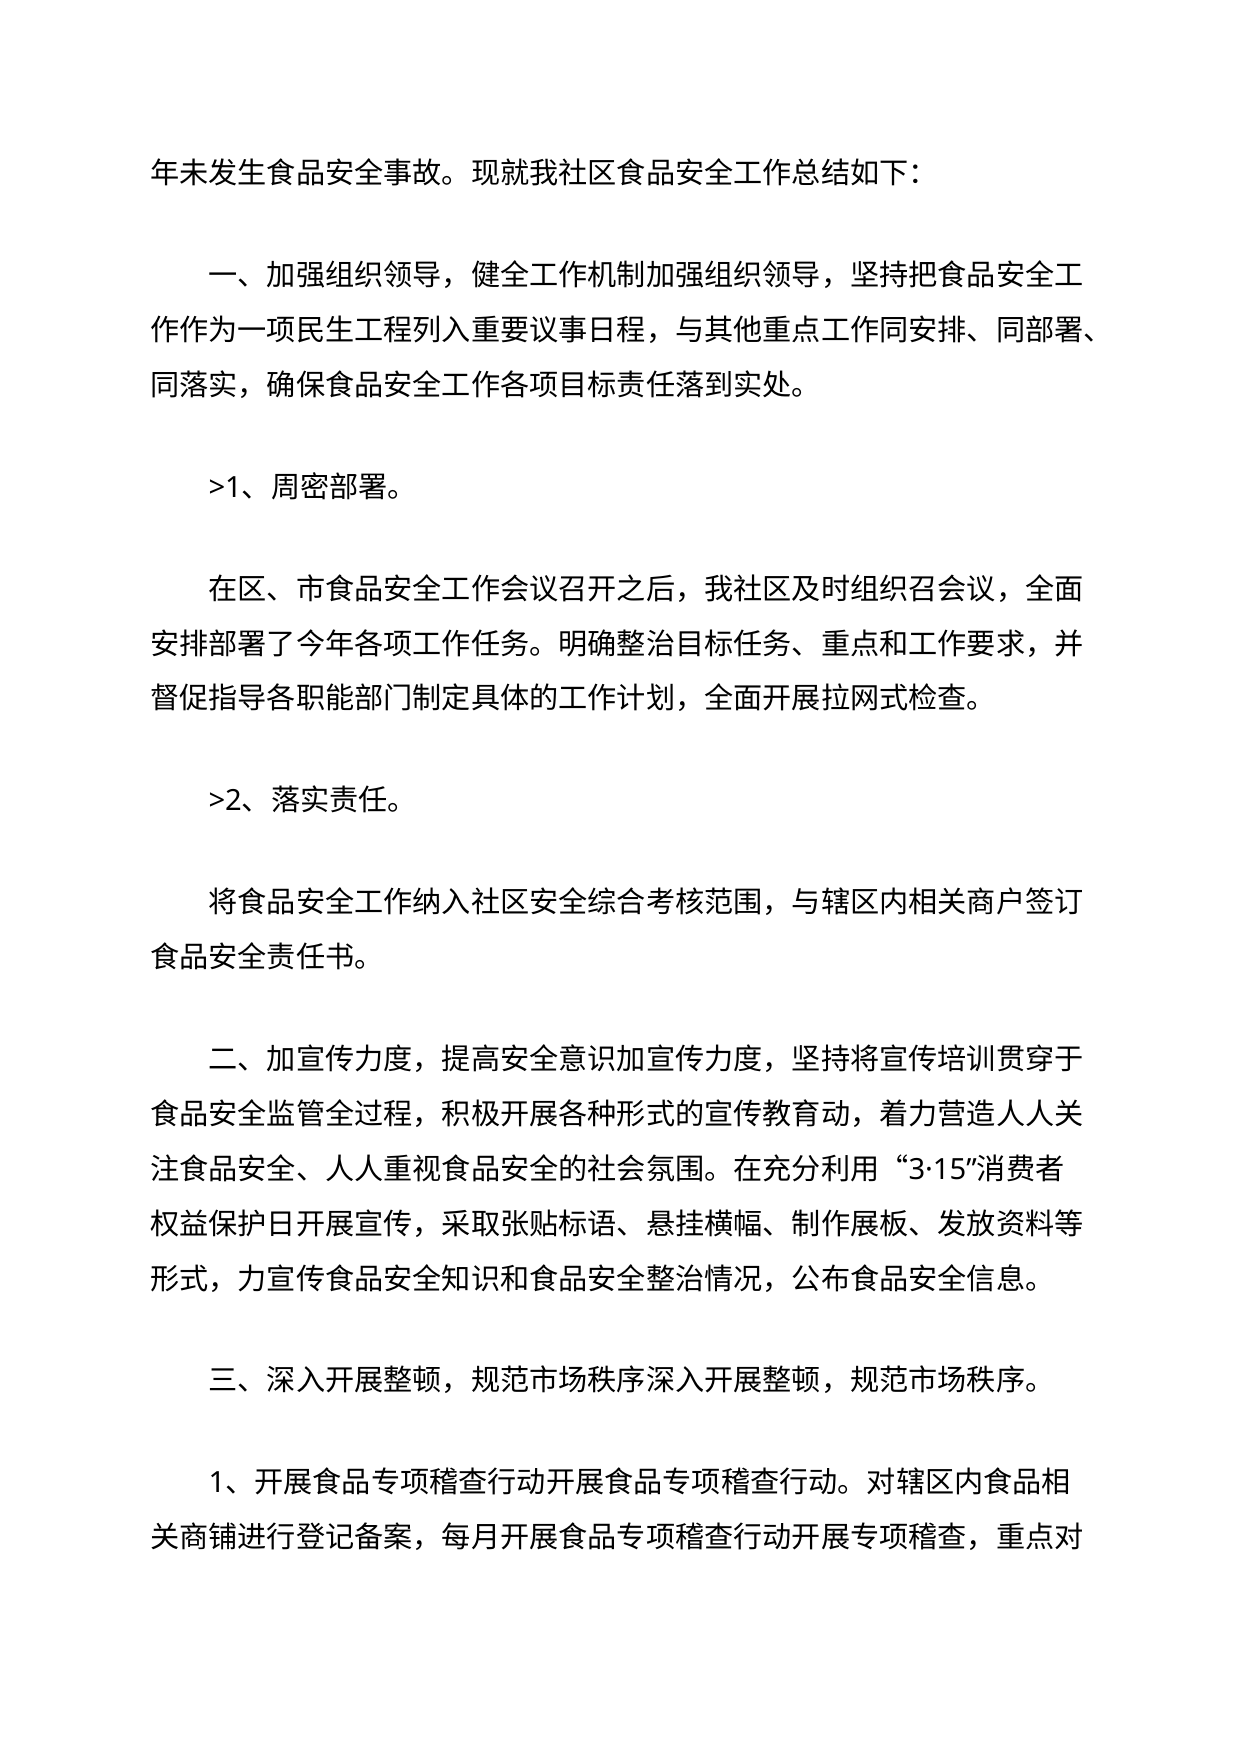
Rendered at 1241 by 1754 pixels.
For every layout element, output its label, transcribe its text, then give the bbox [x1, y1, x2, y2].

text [150, 150, 1090, 192]
text 在区、市食品安全工作会议召开之后，我社区及时组织召会议，全面安排部署了今年各项工作任务。明确整治目标任务、重点和工作要求，并督促指导各职能部门制定具体的工作计划，全面开展拉网式检查。 [150, 565, 1090, 717]
text >1、周密部署。 [150, 463, 1090, 506]
text 将食品安全工作纳入社区安全综合考核范围，与辖区内相关商户签订食品安全责任书。 [150, 879, 1090, 976]
text 二、加宣传力度，提高安全意识加宣传力度，坚持将宣传培训贯穿于食品安全监管全过程，积极开展各种形式的宣传教育动，着力营造人人关注食品安全、人人重视食品安全的社会氛围。在充分利用“3·15”消费者权益保护日开展宣传，采取张贴标语、悬挂横幅、制作展板、发放资料等形式，力宣传食品安全知识和食品安全整治情况，公布食品安全信息。 [150, 1036, 1090, 1297]
text >2、落实责任。 [150, 777, 1090, 819]
text 一、加强组织领导，健全工作机制加强组织领导，坚持把食品安全工作作为一项民生工程列入重要议事日程，与其他重点工作同安排、同部署、同落实，确保食品安全工作各项目标责任落到实处。 [150, 252, 1090, 404]
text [150, 1459, 1090, 1556]
text 三、深入开展整顿，规范市场秩序深入开展整顿，规范市场秩序。 [150, 1357, 1090, 1399]
